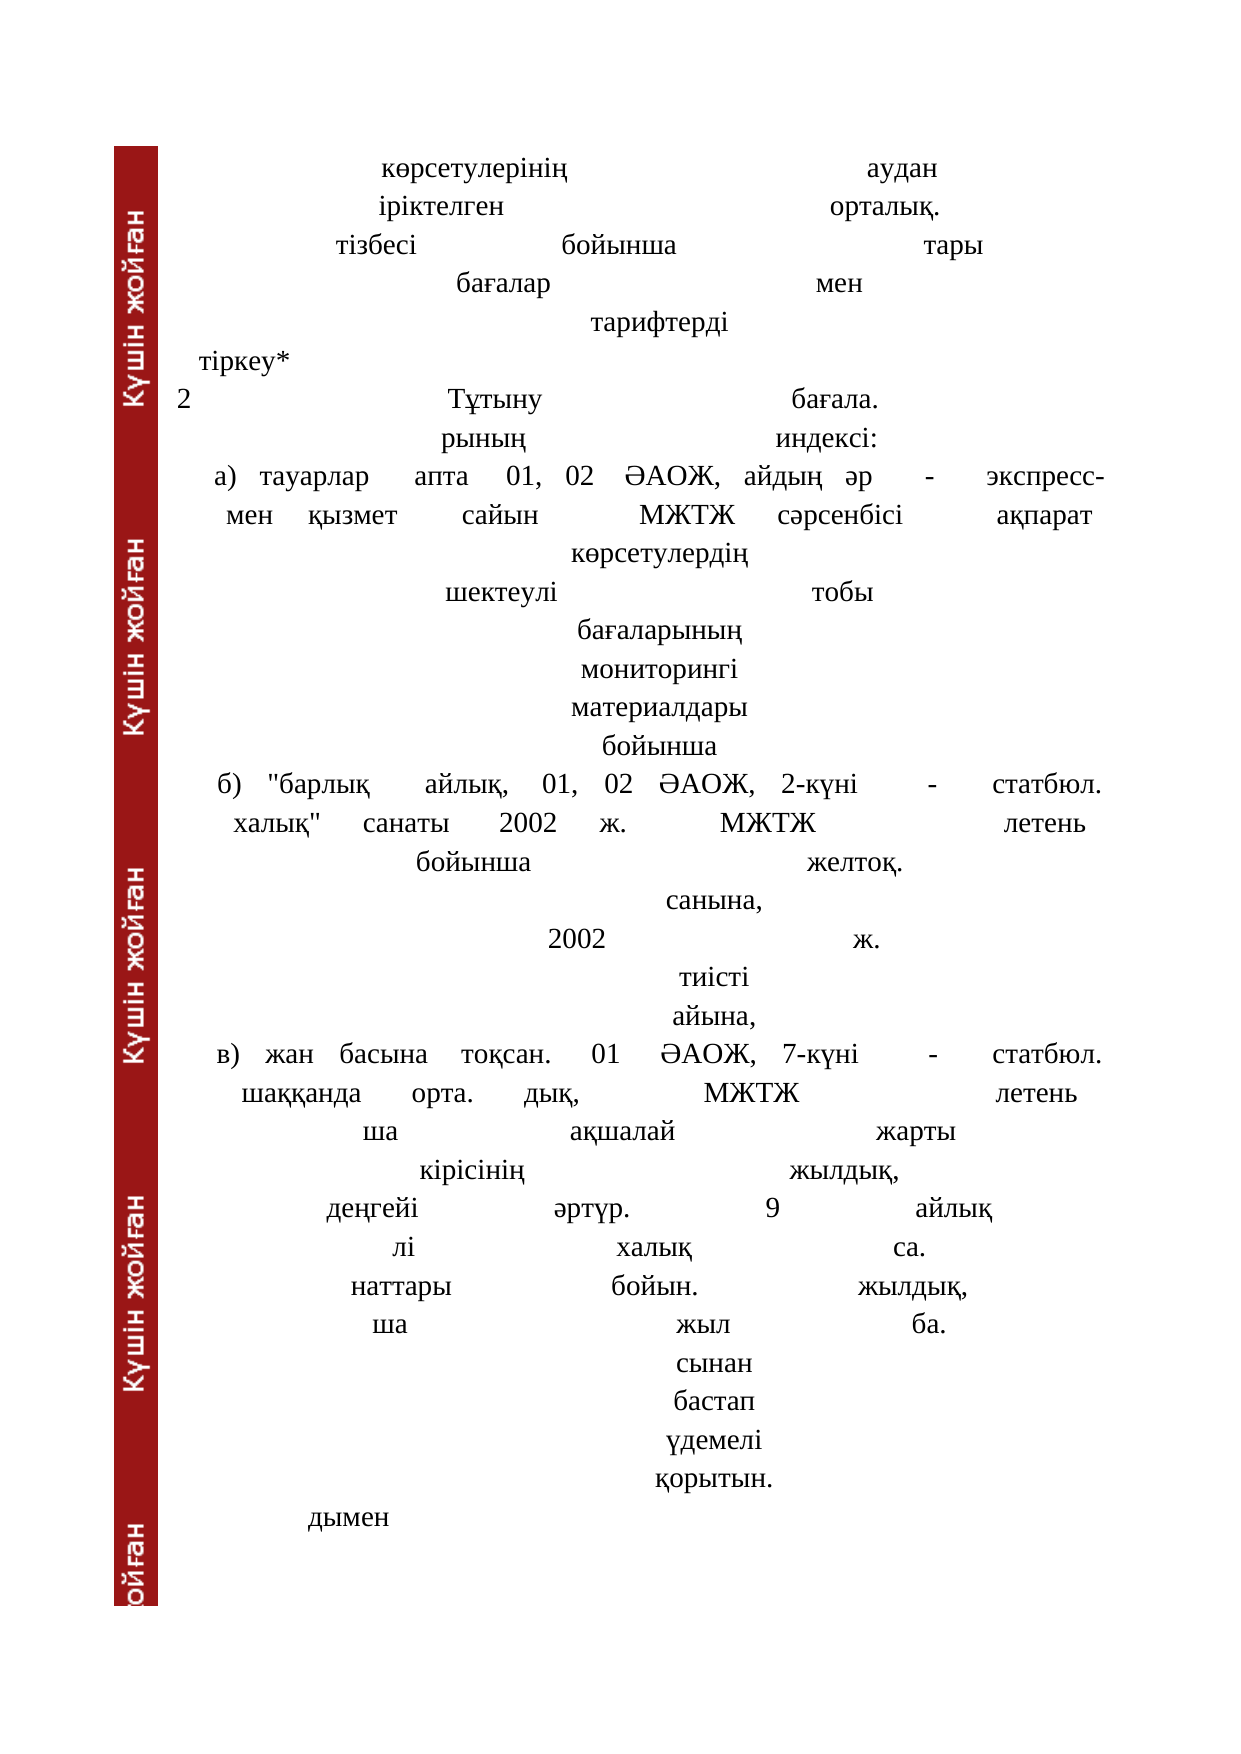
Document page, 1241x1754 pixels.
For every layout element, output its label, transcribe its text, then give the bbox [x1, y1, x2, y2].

picture [114, 146, 158, 150]
picture [114, 1532, 158, 1606]
picture [114, 376, 158, 381]
text 2 Тұтыну бағала. рының индексi: а) тауарлар апта 01, 02 ӘАОЖ, айдың әр - экспресс- мен қызмет сайын МЖТЖ сәрсенбісі ақпарат көрсетулердiң шектеулi тобы бағаларының мониторингi материалдары бойынша б) "барлық айлық, 01, 02 ӘАОЖ, 2-күні - статбюл. халық" санаты 2002 ж. МЖТЖ летень бойынша желтоқ. санына, 2002 ж. тиісті айына, в) жан басына тоқсан. 01 ӘАОЖ, 7-күні - статбюл. шаққанда орта. дық, МЖТЖ летень ша ақшалай жарты кiрiсiнiң жылдық, деңгейi әртүр. 9 айлық лi халық са. наттары бойын. жылдық, ша жыл ба. сынан бастап үдемелі қорытын. дымен [112, 381, 1128, 1532]
